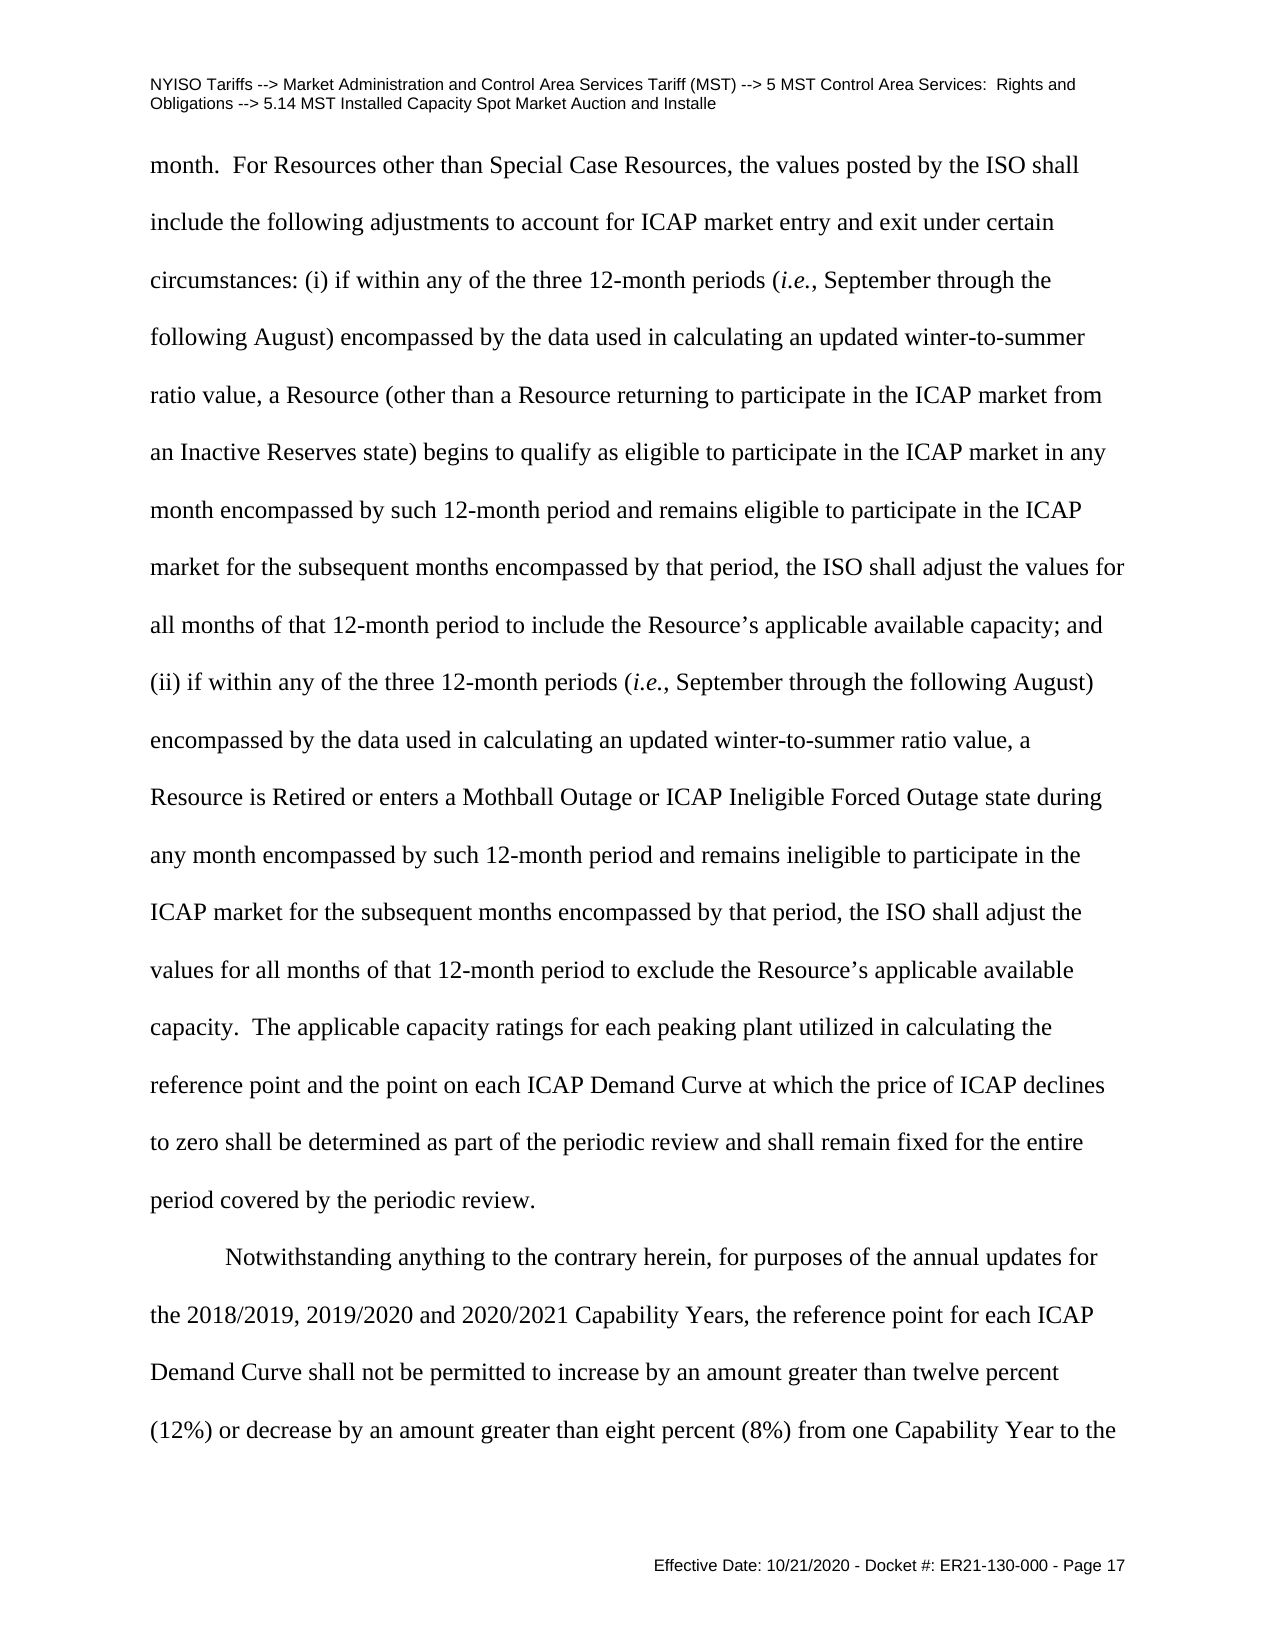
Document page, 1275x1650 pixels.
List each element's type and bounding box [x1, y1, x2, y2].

text [150, 150, 1125, 1214]
text [150, 1242, 1125, 1444]
